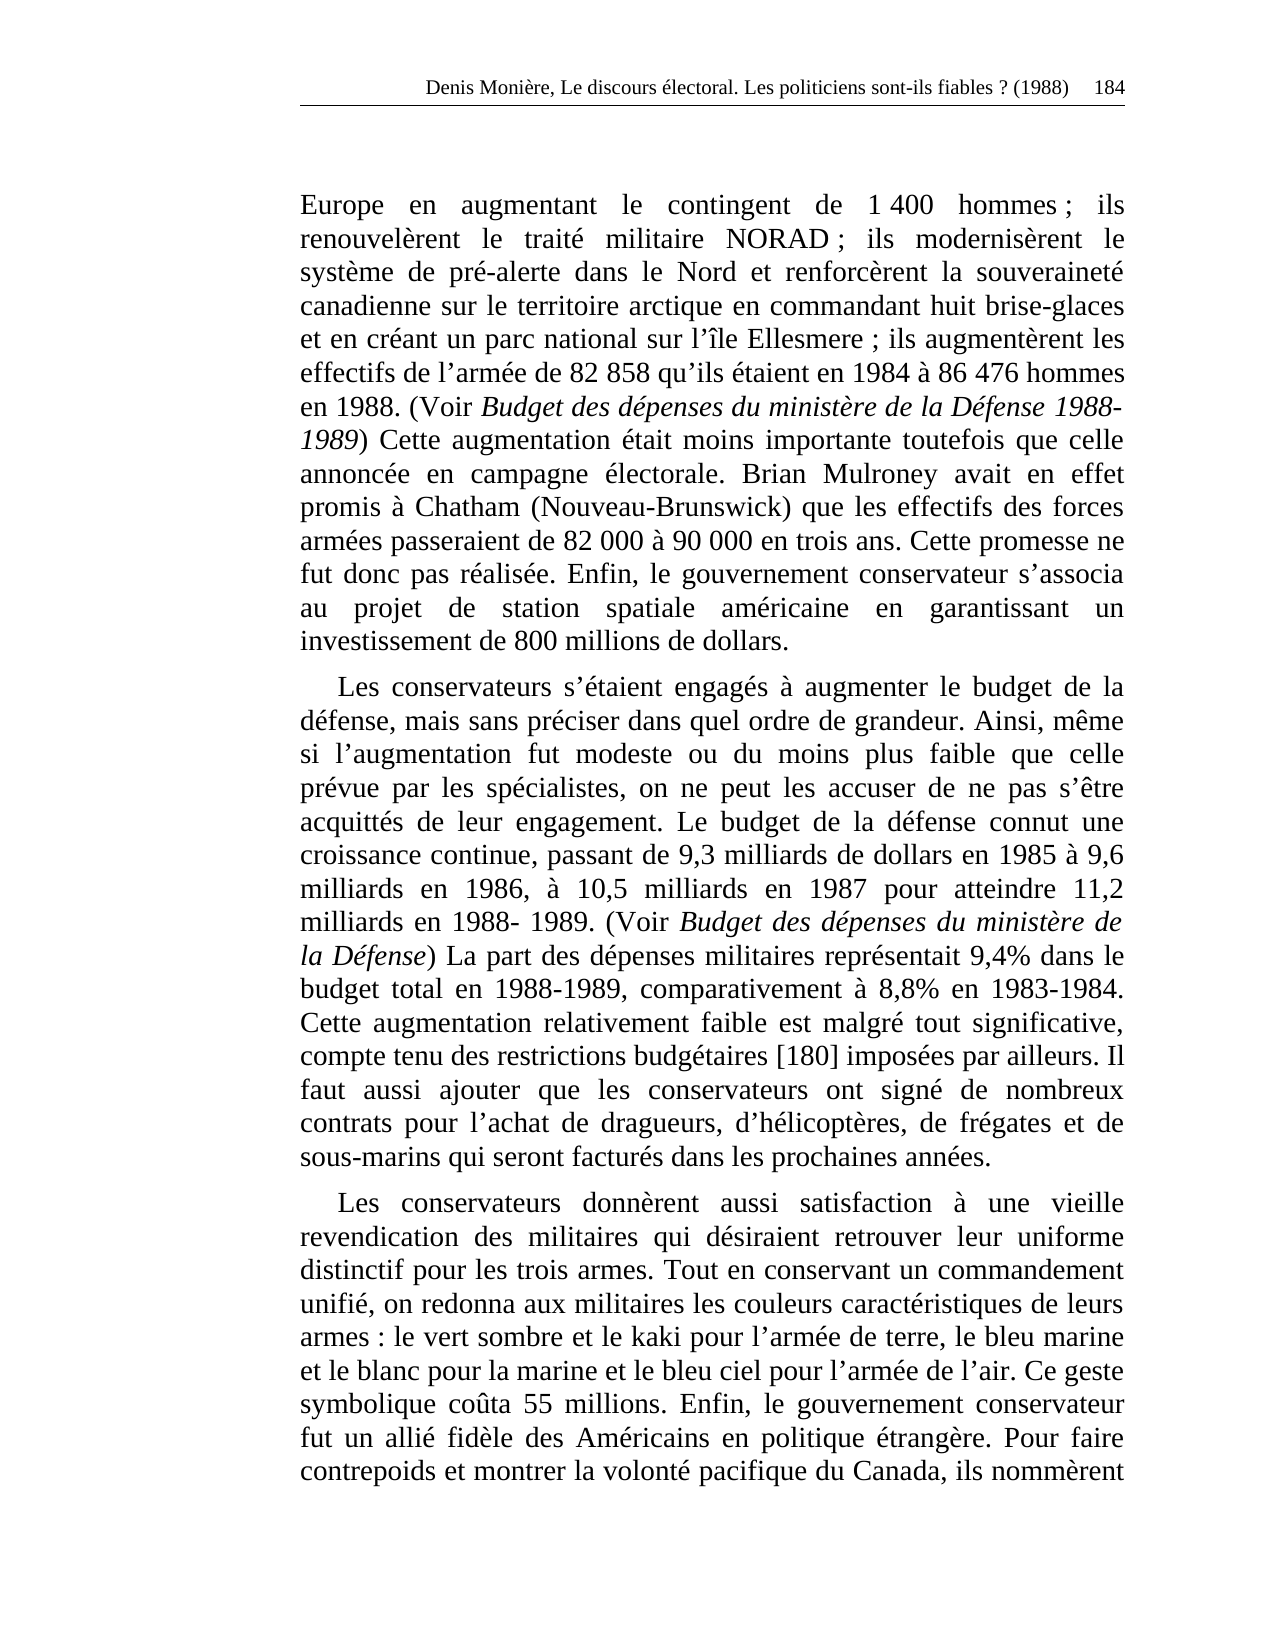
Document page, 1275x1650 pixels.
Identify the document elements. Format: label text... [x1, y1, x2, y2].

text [300, 187, 1125, 657]
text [300, 1185, 1125, 1487]
text Les conservateurs s’étaient engagés à augmenter le budget de la défense, mais sans préciser dans quel ordre de grandeur. Ainsi, même si l’augmentation fut modeste ou du moins plus faible que celle prévue par les spécialistes, on ne peut les accuser de ne pas s’être acquittés de leur engagement. Le budget de la défense connut une croissance continue, passant de 9,3 milliards de dollars en 1985 à 9,6 milliards en 1986, à 10,5 milliards en 1987 pour atteindre 11,2 milliards en 1988- 1989. (Voir Budget des dépenses du ministère de la Défense) La part des dépenses militaires représentait 9,4% dans le budget total en 1988-1989, comparativement à 8,8% en 1983-1984. Cette augmentation relativement faible est malgré tout significative, compte tenu des restrictions budgétaires [180] imposées par ailleurs. Il faut aussi ajouter que les conservateurs ont signé de nombreux contrats pour l’achat de dragueurs, d’hélicoptères, de frégates et de sous-marins qui seront facturés dans les prochaines années. [300, 669, 1125, 1173]
